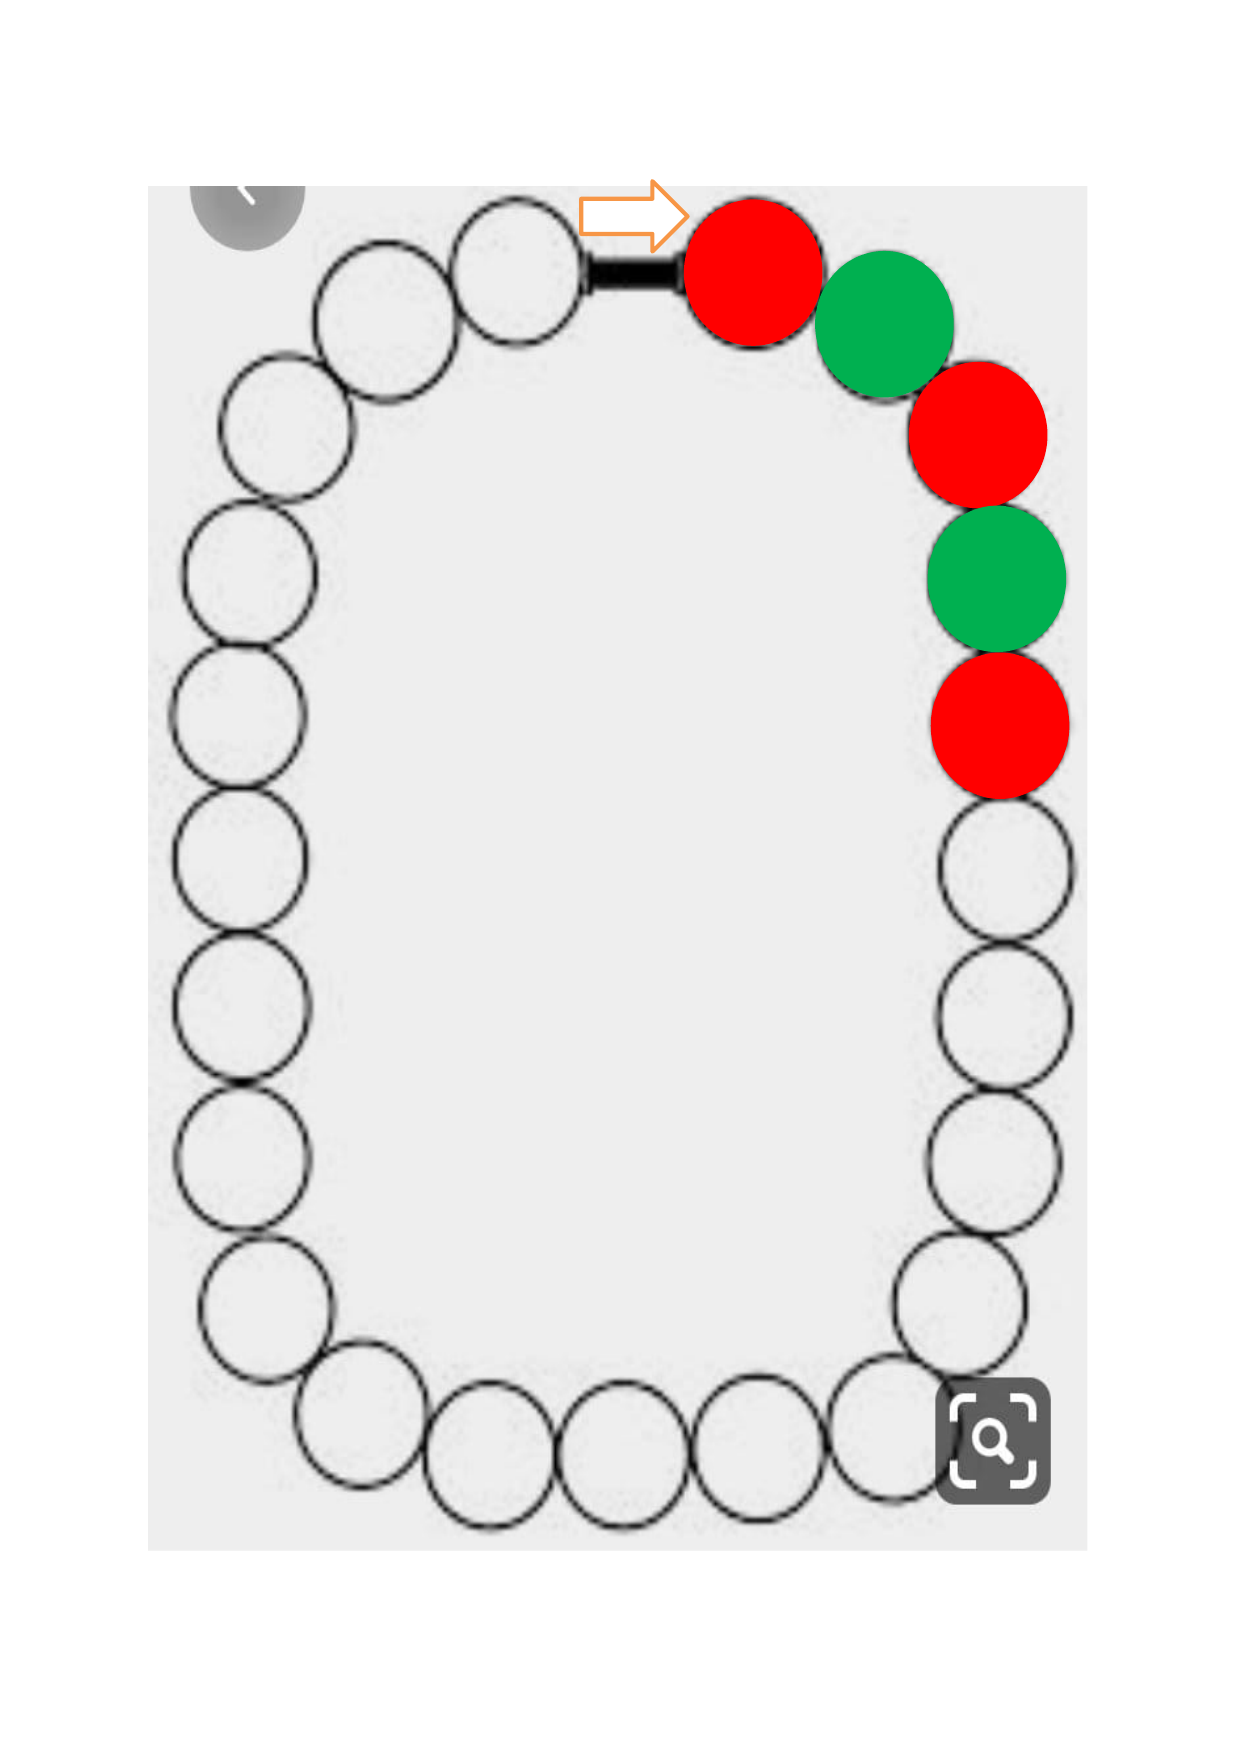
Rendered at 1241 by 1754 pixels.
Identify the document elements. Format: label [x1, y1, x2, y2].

picture [148, 186, 1088, 1551]
